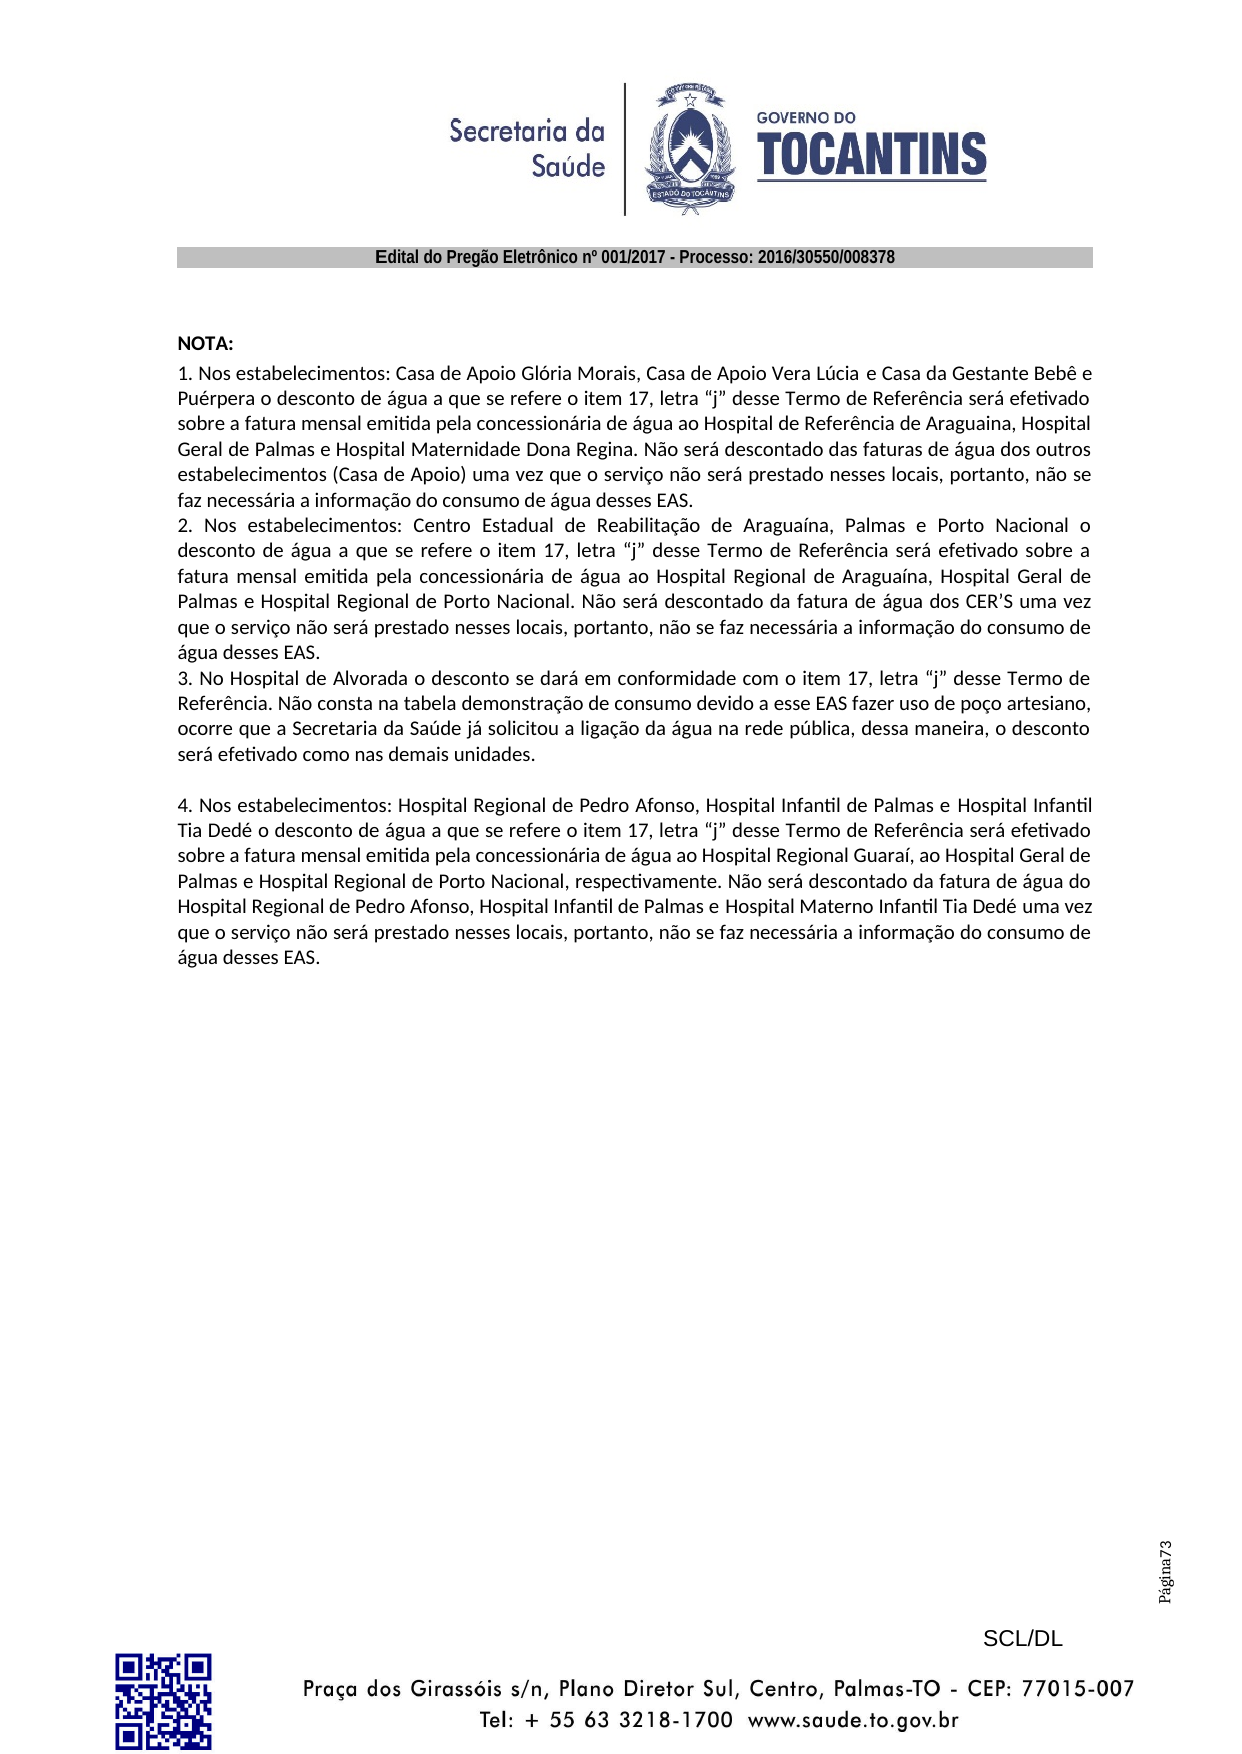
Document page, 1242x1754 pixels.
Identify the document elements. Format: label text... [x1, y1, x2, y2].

text 2. Nos estabelecimentos: Centro Estadual de Reabilitação de Araguaína, Palmas e Porto Nacional o desconto de água a que se refere o item 17, letra “j” desse Termo de Referência será efetivado sobre a fatura mensal emitida pela concessionária de água ao Hospital Regional de Araguaína, Hospital Geral de Palmas e Hospital Regional de Porto Nacional. Não será descontado da fatura de água dos CER’S uma vez que o serviço não será prestado nesses locais, portanto, não se faz necessária a informação do consumo de água desses EAS. [177, 512, 1093, 665]
text 4. Nos estabelecimentos: Hospital Regional de Pedro Afonso, Hospital Infantil de Palmas e Hospital Infantil Tia Dedé o desconto de água a que se refere o item 17, letra “j” desse Termo de Referência será efetivado sobre a fatura mensal emitida pela concessionária de água ao Hospital Regional Guaraí, ao Hospital Geral de Palmas e Hospital Regional de Porto Nacional, respectivamente. Não será descontado da fatura de água do Hospital Regional de Pedro Afonso, Hospital Infantil de Palmas e Hospital Materno Infantil Tia Dedé uma vez que o serviço não será prestado nesses locais, portanto, não se faz necessária a informação do consumo de água desses EAS. [177, 792, 1093, 970]
text 3. No Hospital de Alvorada o desconto se dará em conformidade com o item 17, letra “j” desse Termo de Referência. Não consta na tabela demonstração de consumo devido a esse EAS fazer uso de poço artesiano, ocorre que a Secretaria da Saúde já solicitou a ligação da água na rede pública, dessa maneira, o desconto será efetivado como nas demais unidades. [177, 665, 1093, 766]
text NOTA: [177, 331, 1093, 356]
picture [6, 0, 1242, 231]
picture [111, 1649, 1134, 1754]
text 1. Nos estabelecimentos: Casa de Apoio Glória Morais, Casa de Apoio Vera Lúcia e Casa da Gestante Bebê e Puérpera o desconto de água a que se refere o item 17, letra “j” desse Termo de Referência será efetivado sobre a fatura mensal emitida pela concessionária de água ao Hospital de Referência de Araguaina, Hospital Geral de Palmas e Hospital Maternidade Dona Regina. Não será descontado das faturas de água dos outros estabelecimentos (Casa de Apoio) uma vez que o serviço não será prestado nesses locais, portanto, não se faz necessária a informação do consumo de água desses EAS. [177, 360, 1093, 512]
